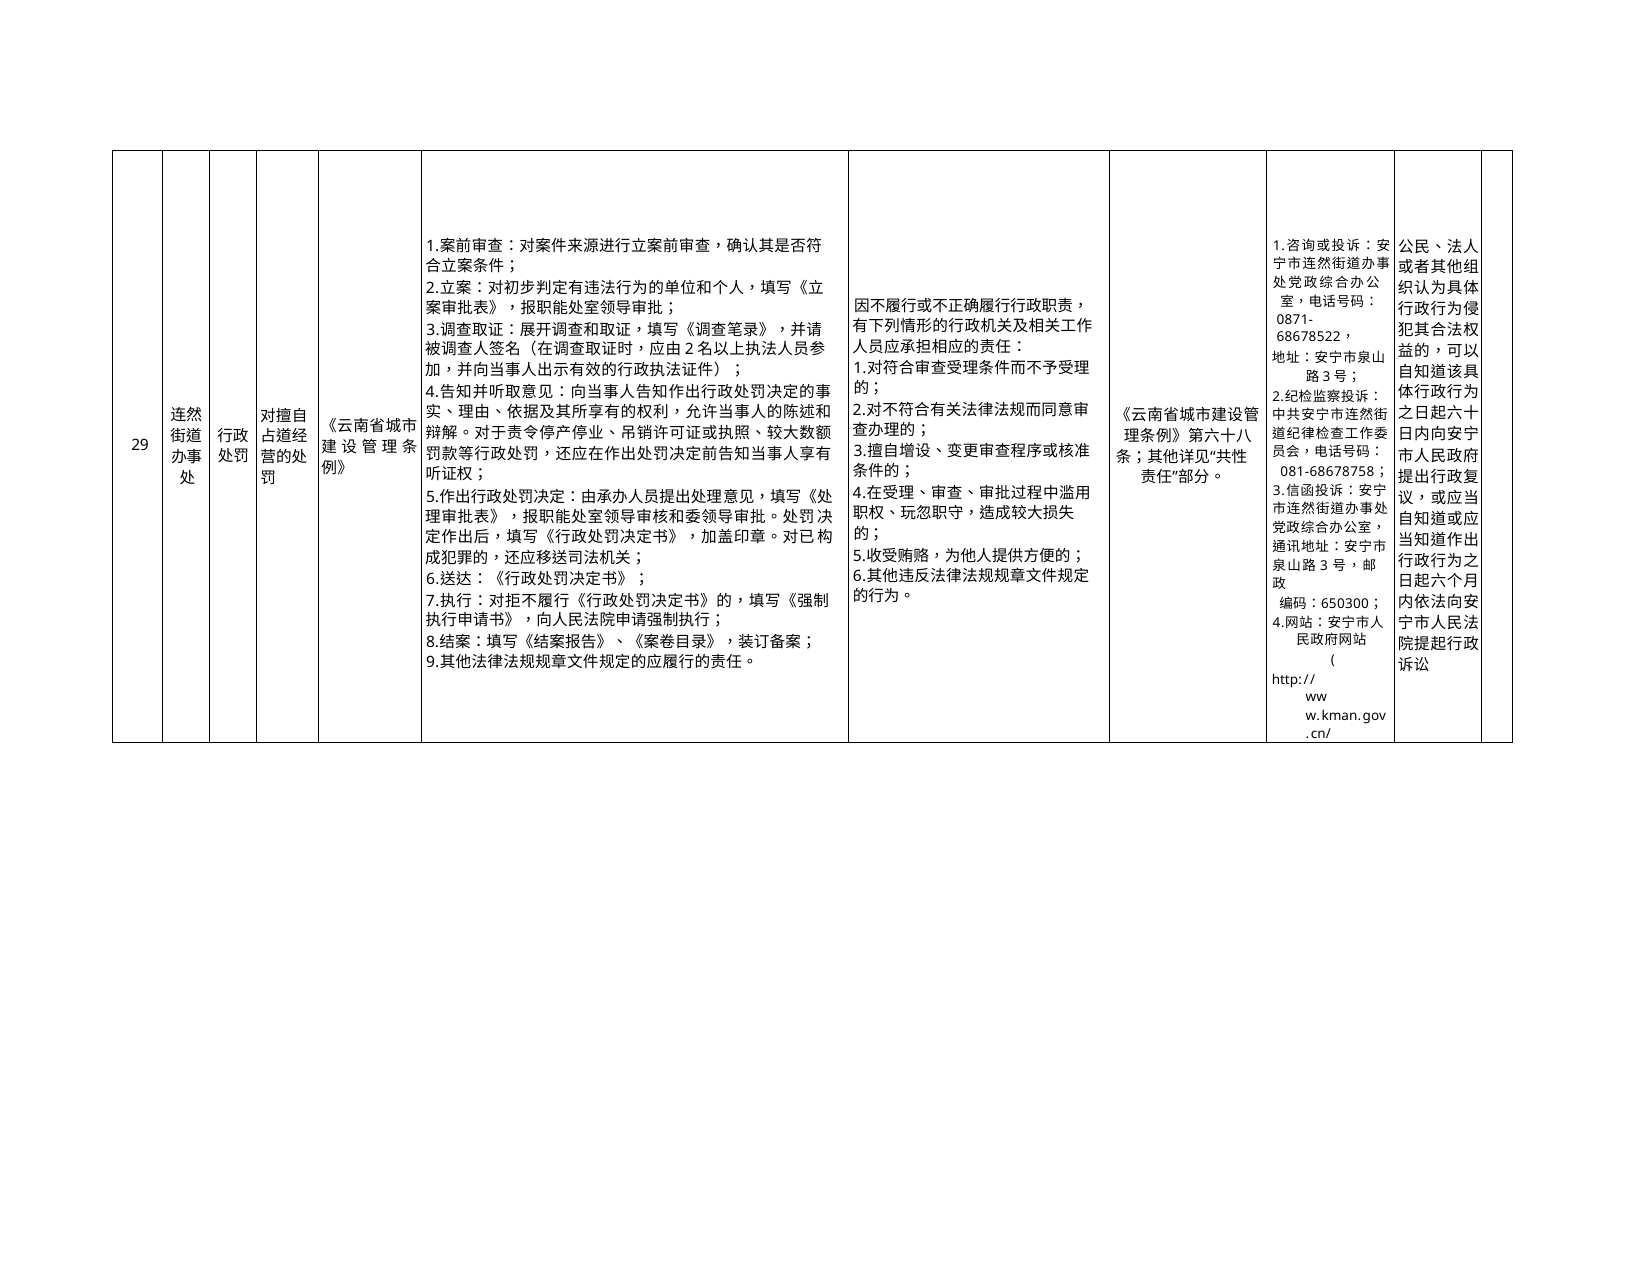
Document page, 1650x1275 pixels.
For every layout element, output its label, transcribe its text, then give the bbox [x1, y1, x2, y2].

table_header 连然 街道 办事 处 [163, 151, 209, 742]
table_header 《云南省城市建设管理条例》 [319, 151, 421, 742]
table_header 行政处罚 [210, 151, 256, 742]
table_header 因不履行或不正确履行行政职责，有下列情形的行政机关及相关工作人员应承担相应的责任： 1.对符合审查受理条件而不予受理的； 2.对不符合有关法律法规而同意审查办理的； 3.擅自增设、变更审查程序或核准条件的； 4.在受理、审查、审批过程中滥用职权、玩忽职守，造成较大损失 的； 5.收受贿赂，为他人提供方便的；6.其他违反法律法规规章文件规定的行为。 [849, 151, 1109, 742]
table_header 29 [113, 151, 162, 742]
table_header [1395, 151, 1481, 742]
table_header 《云南省城市建设管 理条例》第六十八 条；其他详见“共性 责任”部分。 [1110, 151, 1266, 742]
table_header 对擅自占道经营的处罚 [257, 151, 318, 742]
table_header [1482, 151, 1512, 742]
table_header 1.案前审查：对案件来源进行立案前审查，确认其是否符合立案条件； 2.立案：对初步判定有违法行为的单位和个人，填写《立案审批表》，报职能处室领导审批； 3.调查取证：展开调查和取证，填写《调查笔录》，并请被调查人签名（在调查取证时，应由2名以上执法人员参加，并向当事人出示有效的行政执法证件）； 4.告知并听取意见：向当事人告知作出行政处罚决定的事实、理由、依据及其所享有的权利，允许当事人的陈述和辩解。对于责令停产停业、吊销许可证或执照、较大数额罚款等行政处罚，还应在作出处罚决定前告知当事人享有听证权； 5.作出行政处罚决定：由承办人员提出处理意见，填写《处理审批表》，报职能处室领导审核和委领导审批。处罚决定作出后，填写《行政处罚决定书》，加盖印章。对已构成犯罪的，还应移送司法机关； 6.送达：《行政处罚决定书》； 7.执行：对拒不履行《行政处罚决定书》的，填写《强制执行申请书》，向人民法院申请强制执行； 8.结案：填写《结案报告》、《案卷目录》，装订备案；9.其他法律法规规章文件规定的应履行的责任。 [422, 151, 848, 742]
